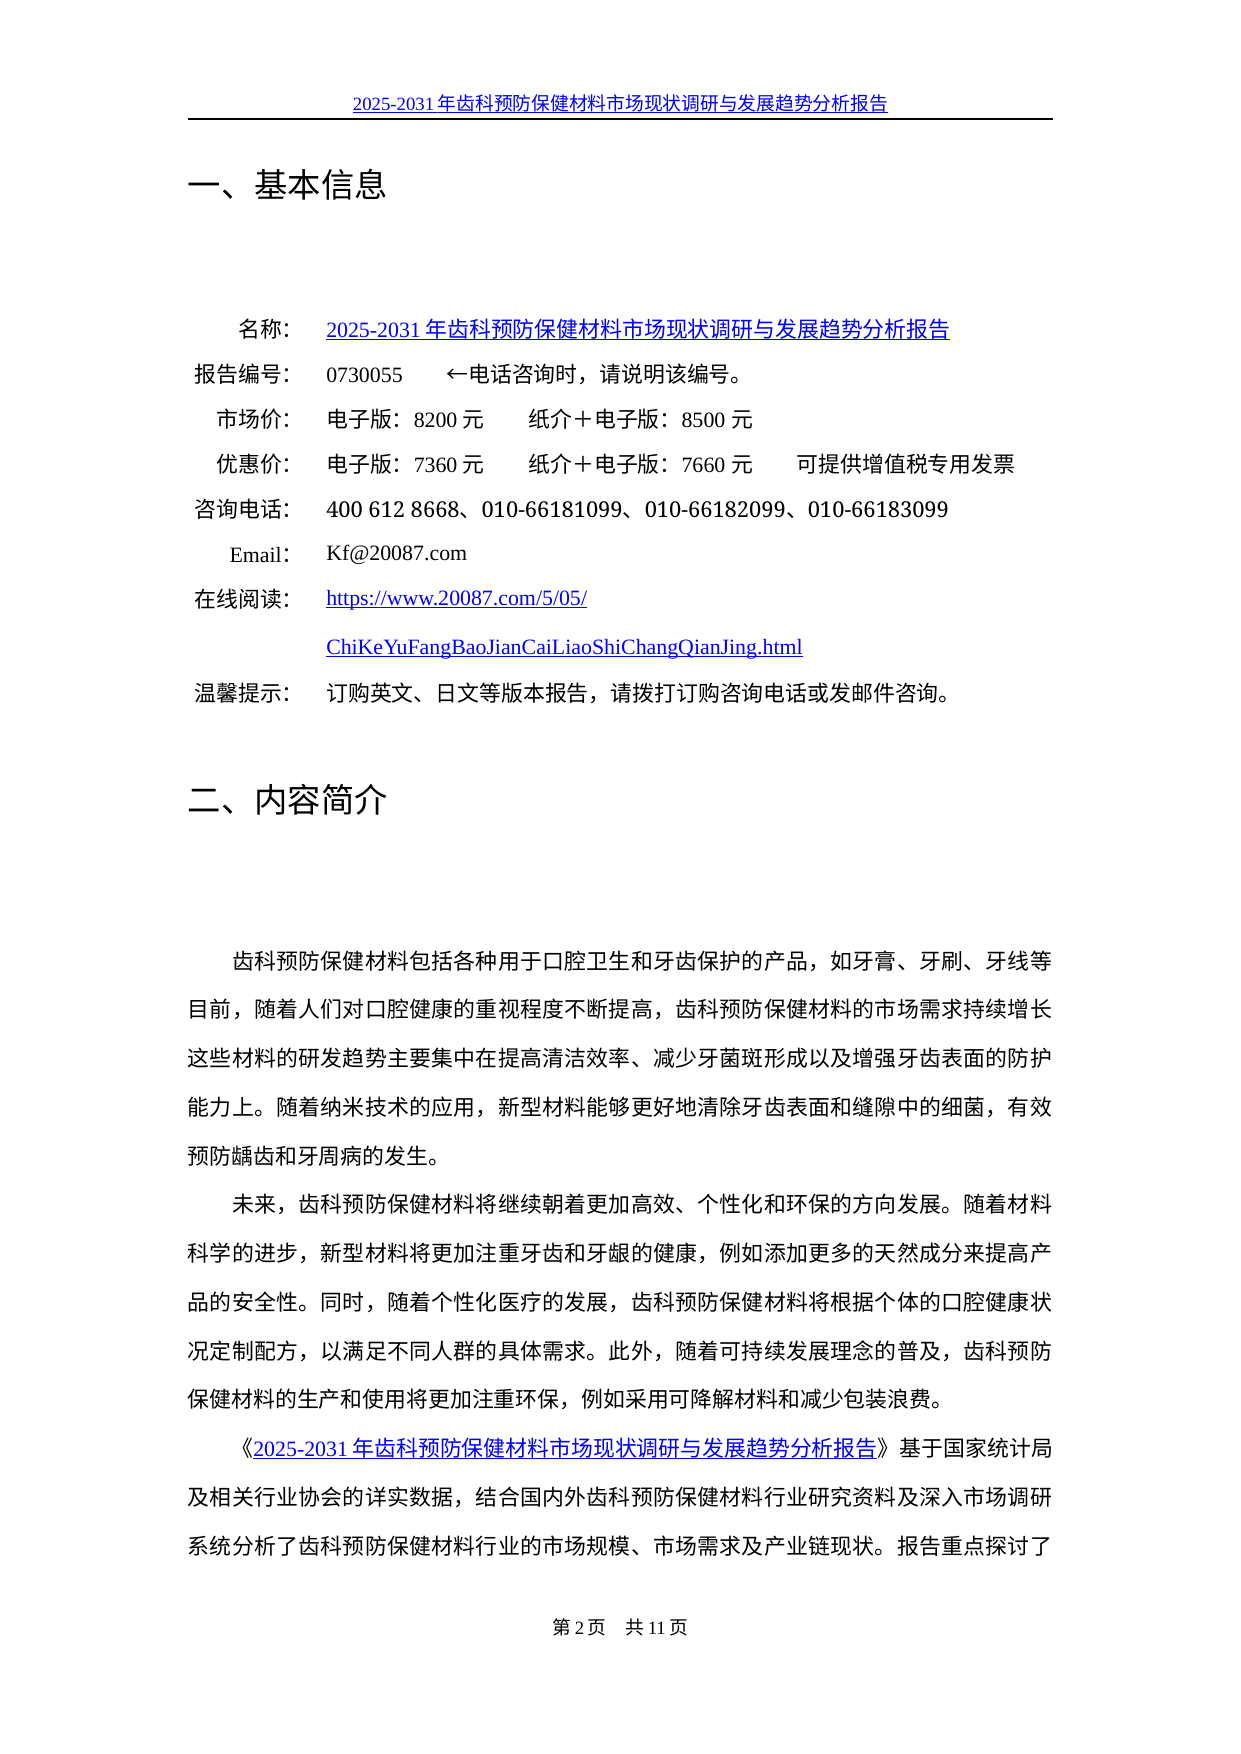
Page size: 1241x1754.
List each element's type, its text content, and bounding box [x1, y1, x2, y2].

table_cell 电子版：8200 元 纸介＋电子版：8500 元 [315, 402, 1073, 447]
table_cell 咨询电话： [167, 492, 315, 537]
table_cell 电子版：7360 元 纸介＋电子版：7660 元 可提供增值税专用发票 [315, 447, 1073, 492]
table_cell 400 612 8668、010-66181099、010-66182099、010-66183099 [315, 492, 1073, 537]
table_cell 市场价： [167, 402, 315, 447]
table_header 名称： [167, 312, 315, 357]
table_cell 温馨提示： [167, 675, 315, 720]
table_cell 订购英文、日文等版本报告，请拨打订购咨询电话或发邮件咨询。 [315, 675, 1073, 720]
table_cell 0730055 ←电话咨询时，请说明该编号。 [315, 357, 1073, 402]
table_cell 优惠价： [167, 447, 315, 492]
table_header 2025-2031年齿科预防保健材料市场现状调研与发展趋势分析报告 [315, 312, 1073, 357]
table_cell Kf@20087.com [315, 537, 1073, 582]
table_cell [315, 582, 1073, 675]
table_cell 报告编号： [167, 357, 315, 402]
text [187, 943, 1053, 1561]
title 二、内容简介 [187, 766, 1053, 831]
title 一、基本信息 [187, 150, 1053, 215]
table_cell 在线阅读： [167, 582, 315, 675]
table_cell Email： [167, 537, 315, 582]
